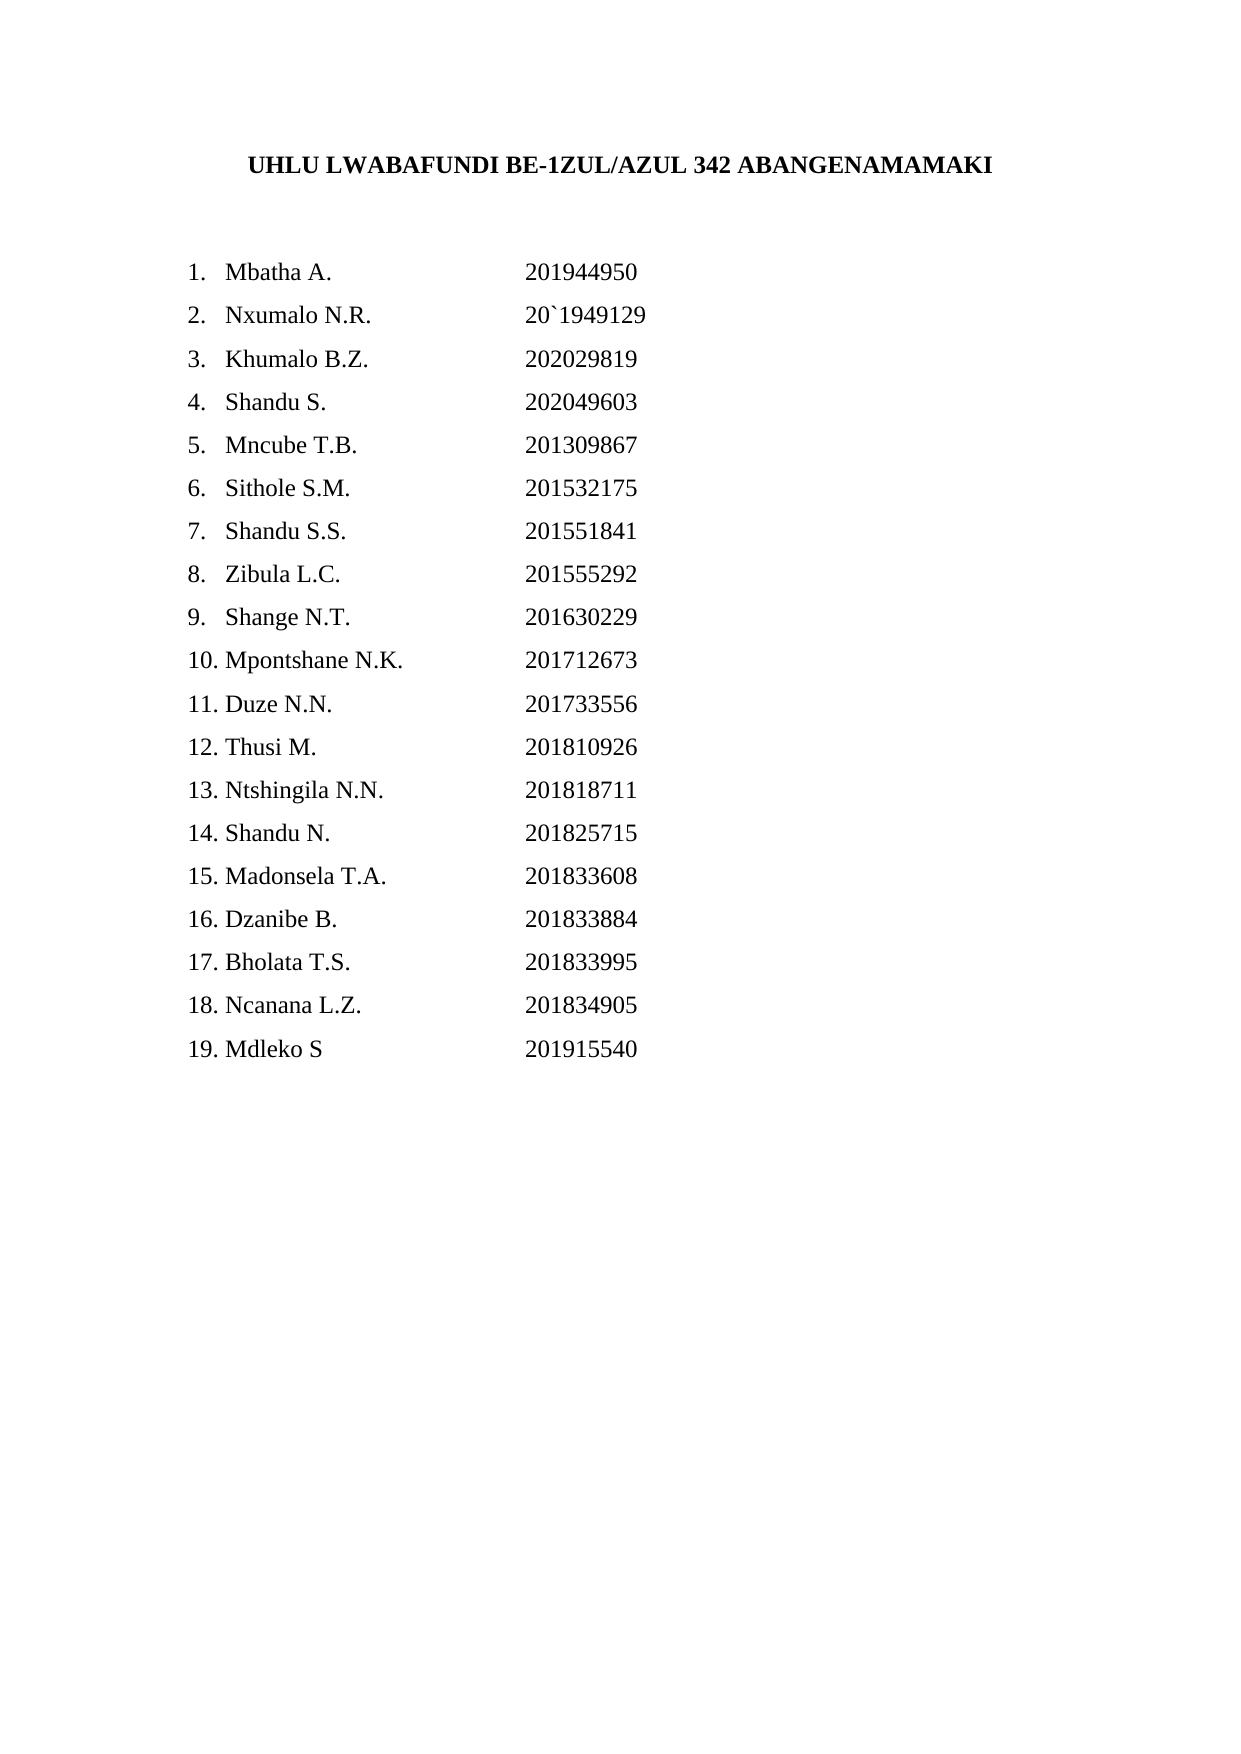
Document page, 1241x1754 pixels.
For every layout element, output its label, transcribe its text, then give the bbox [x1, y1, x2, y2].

list Sithole S.M. 201532175 [187, 473, 1090, 502]
list Shandu N. 201825715 [187, 818, 1090, 847]
list Shandu S. 202049603 [187, 387, 1090, 416]
list Duze N.N. 201733556 [187, 689, 1090, 717]
list Mbatha A. 201944950 [187, 257, 1090, 286]
list Shandu S.S. 201551841 [187, 516, 1090, 545]
list Dzanibe B. 201833884 [187, 904, 1090, 933]
list Ncanana L.Z. 201834905 [187, 991, 1090, 1019]
list Nxumalo N.R. 20`1949129 [187, 301, 1090, 329]
text UHLU LWABAFUNDI BE-1ZUL/AZUL 342 ABANGENAMAMAKI [150, 150, 1090, 179]
list Zibula L.C. 201555292 [187, 559, 1090, 588]
list Mdleko S 201915540 [187, 1034, 1090, 1062]
list Ntshingila N.N. 201818711 [187, 775, 1090, 804]
list Mpontshane N.K. 201712673 [187, 646, 1090, 674]
list Madonsela T.A. 201833608 [187, 861, 1090, 890]
list Mncube T.B. 201309867 [187, 430, 1090, 459]
list Khumalo B.Z. 202029819 [187, 344, 1090, 372]
list Bholata T.S. 201833995 [187, 947, 1090, 976]
list Shange N.T. 201630229 [187, 602, 1090, 631]
list Thusi M. 201810926 [187, 732, 1090, 761]
